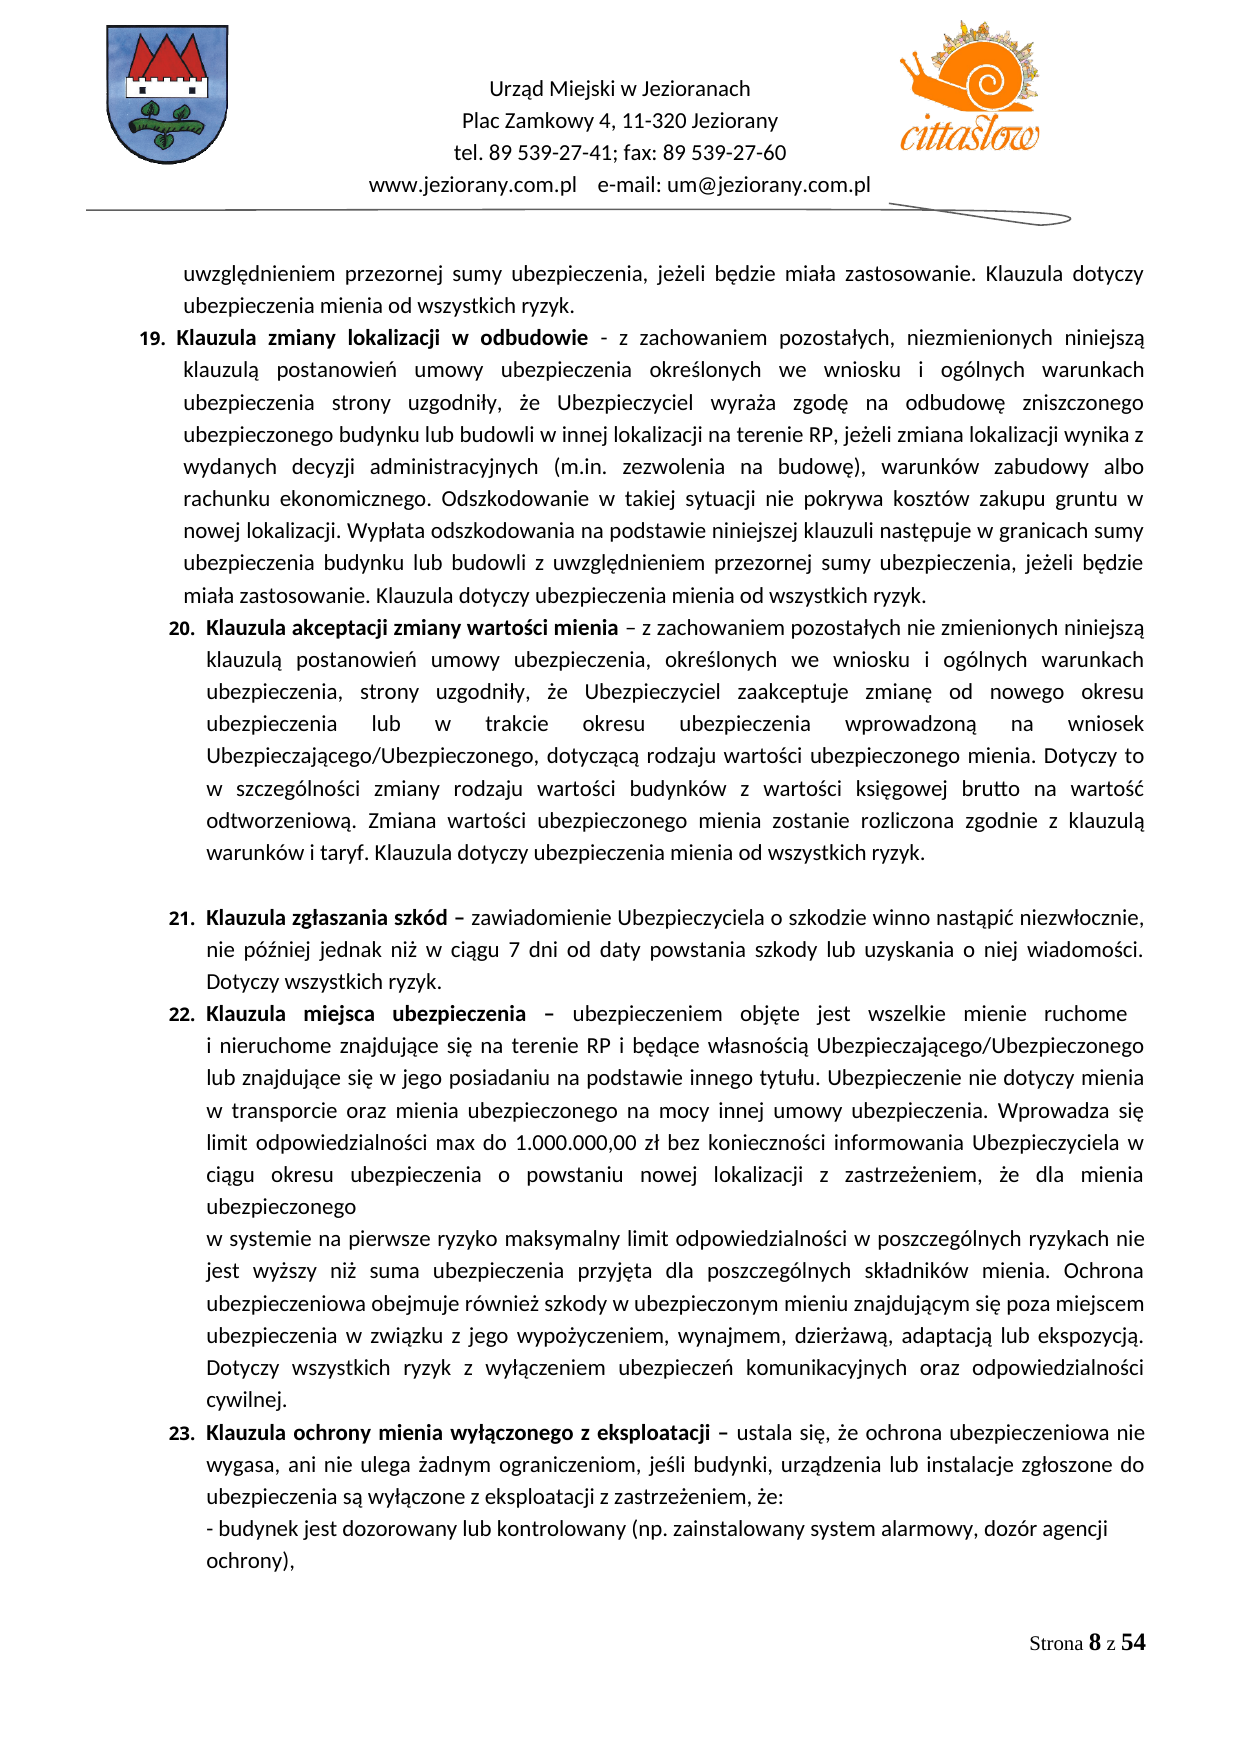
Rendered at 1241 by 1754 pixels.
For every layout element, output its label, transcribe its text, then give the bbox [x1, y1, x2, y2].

list Klauzula miejsca ubezpieczenia – ubezpieczeniem objęte jest wszelkie mienie ruchome i nieruchome znajdujące się na terenie RP i będące własnością Ubezpieczającego/Ubezpieczonego lub znajdujące się w jego posiadaniu na podstawie innego tytułu. Ubezpieczenie nie dotyczy mienia w transporcie oraz mienia ubezpieczonego na mocy innej umowy ubezpieczenia. Wprowadza się limit odpowiedzialności max do 1.000.000,00 zł bez konieczności informowania Ubezpieczyciela w ciągu okresu ubezpieczenia o powstaniu nowej lokalizacji z zastrzeżeniem, że dla mienia ubezpieczonego w systemie na pierwsze ryzyko maksymalny limit odpowiedzialności w poszczególnych ryzykach nie jest wyższy niż suma ubezpieczenia przyjęta dla poszczególnych składników mienia. Ochrona ubezpieczeniowa obejmuje również szkody w ubezpieczonym mieniu znajdującym się poza miejscem ubezpieczenia w związku z jego wypożyczeniem, wynajmem, dzierżawą, adaptacją lub ekspozycją. Dotyczy wszystkich ryzyk z wyłączeniem ubezpieczeń komunikacyjnych oraz odpowiedzialności cywilnej. [168, 999, 1146, 1413]
list Klauzula zmiany lokalizacji w odbudowie - z zachowaniem pozostałych, niezmienionych niniejszą klauzulą postanowień umowy ubezpieczenia określonych we wniosku i ogólnych warunkach ubezpieczenia strony uzgodniły, że Ubezpieczyciel wyraża zgodę na odbudowę zniszczonego ubezpieczonego budynku lub budowli w innej lokalizacji na terenie RP, jeżeli zmiana lokalizacji wynika z wydanych decyzji administracyjnych (m.in. zezwolenia na budowę), warunków zabudowy albo rachunku ekonomicznego. Odszkodowanie w takiej sytuacji nie pokrywa kosztów zakupu gruntu w nowej lokalizacji. Wypłata odszkodowania na podstawie niniejszej klauzuli następuje w granicach sumy ubezpieczenia budynku lub budowli z uwzględnieniem przezornej sumy ubezpieczenia, jeżeli będzie miała zastosowanie. Klauzula dotyczy ubezpieczenia mienia od wszystkich ryzyk. [139, 323, 1146, 609]
list Klauzula ochrony mienia wyłączonego z eksploatacji – ustala się, że ochrona ubezpieczeniowa nie wygasa, ani nie ulega żadnym ograniczeniom, jeśli budynki, urządzenia lub instalacje zgłoszone do ubezpieczenia są wyłączone z eksploatacji z zastrzeżeniem, że: [168, 1418, 1146, 1510]
picture [899, 20, 1040, 153]
list Klauzula akceptacji zmiany wartości mienia – z zachowaniem pozostałych nie zmienionych niniejszą klauzulą postanowień umowy ubezpieczenia, określonych we wniosku i ogólnych warunkach ubezpieczenia, strony uzgodniły, że Ubezpieczyciel zaakceptuje zmianę od nowego okresu ubezpieczenia lub w trakcie okresu ubezpieczenia wprowadzoną na wniosek Ubezpieczającego/Ubezpieczonego, dotyczącą rodzaju wartości ubezpieczonego mienia. Dotyczy to w szczególności zmiany rodzaju wartości budynków z wartości księgowej brutto na wartość odtworzeniową. Zmiana wartości ubezpieczonego mienia zostanie rozliczona zgodnie z klauzulą warunków i taryf. Klauzula dotyczy ubezpieczenia mienia od wszystkich ryzyk. [168, 613, 1146, 866]
text - budynek jest dozorowany lub kontrolowany (np. zainstalowany system alarmowy, dozór agencji ochrony), [206, 1514, 1146, 1574]
picture [102, 25, 233, 167]
list Klauzula zgłaszania szkód – zawiadomienie Ubezpieczyciela o szkodzie winno nastąpić niezwłocznie, nie później jednak niż w ciągu 7 dni od daty powstania szkody lub uzyskania o niej wiadomości. Dotyczy wszystkich ryzyk. [168, 903, 1146, 995]
